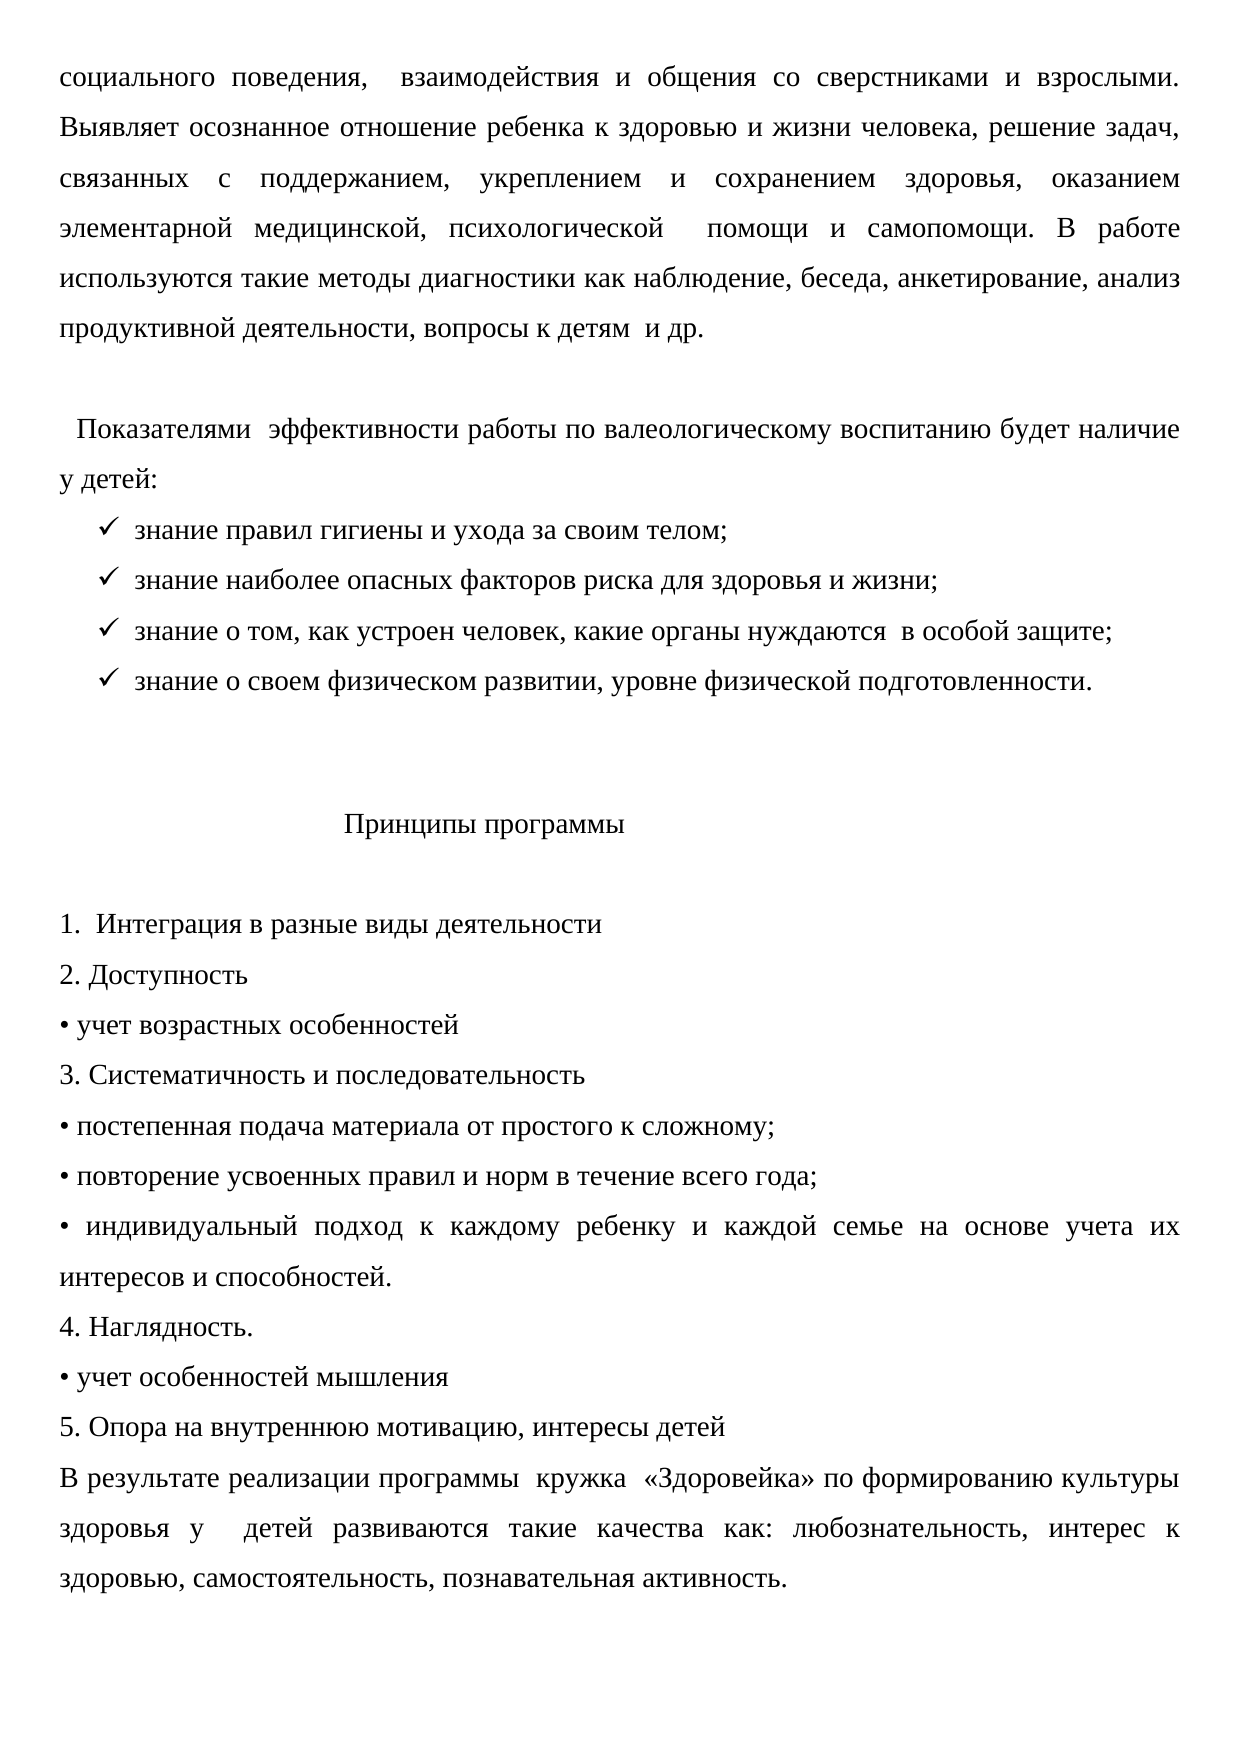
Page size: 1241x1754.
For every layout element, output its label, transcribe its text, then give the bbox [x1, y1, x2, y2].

text 2. Доступность [59, 957, 1181, 990]
text • учет особенностей мышления [59, 1359, 1181, 1393]
text 1. Интеграция в разные виды деятельности [59, 906, 1181, 940]
text Принципы программы [59, 806, 1181, 839]
text Показателями эффективности работы по валеологическому воспитанию будет наличие у детей: [59, 411, 1181, 495]
text В результате реализации программы кружка «Здоровейка» по формированию культуры здоровья у детей развиваются такие качества как: любознательность, интерес к здоровью, самостоятельность, познавательная активность. [59, 1460, 1181, 1594]
list знание правил гигиены и ухода за своим телом; [97, 512, 1181, 546]
text 3. Систематичность и последовательность [59, 1057, 1181, 1091]
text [59, 59, 1181, 344]
text • повторение усвоенных правил и норм в течение всего года; [59, 1158, 1181, 1192]
text • учет возрастных особенностей [59, 1007, 1181, 1041]
list знание о своем физическом развитии, уровне физической подготовленности. [97, 663, 1181, 697]
text • индивидуальный подход к каждому ребенку и каждой семье на основе учета их интересов и способностей. [59, 1208, 1181, 1292]
list знание наиболее опасных факторов риска для здоровья и жизни; [97, 562, 1181, 596]
text 4. Наглядность. [59, 1309, 1181, 1342]
list знание о том, как устроен человек, какие органы нуждаются в особой защите; [97, 613, 1181, 646]
text • постепенная подача материала от простого к сложному; [59, 1108, 1181, 1141]
text 5. Опора на внутреннюю мотивацию, интересы детей [59, 1409, 1181, 1443]
